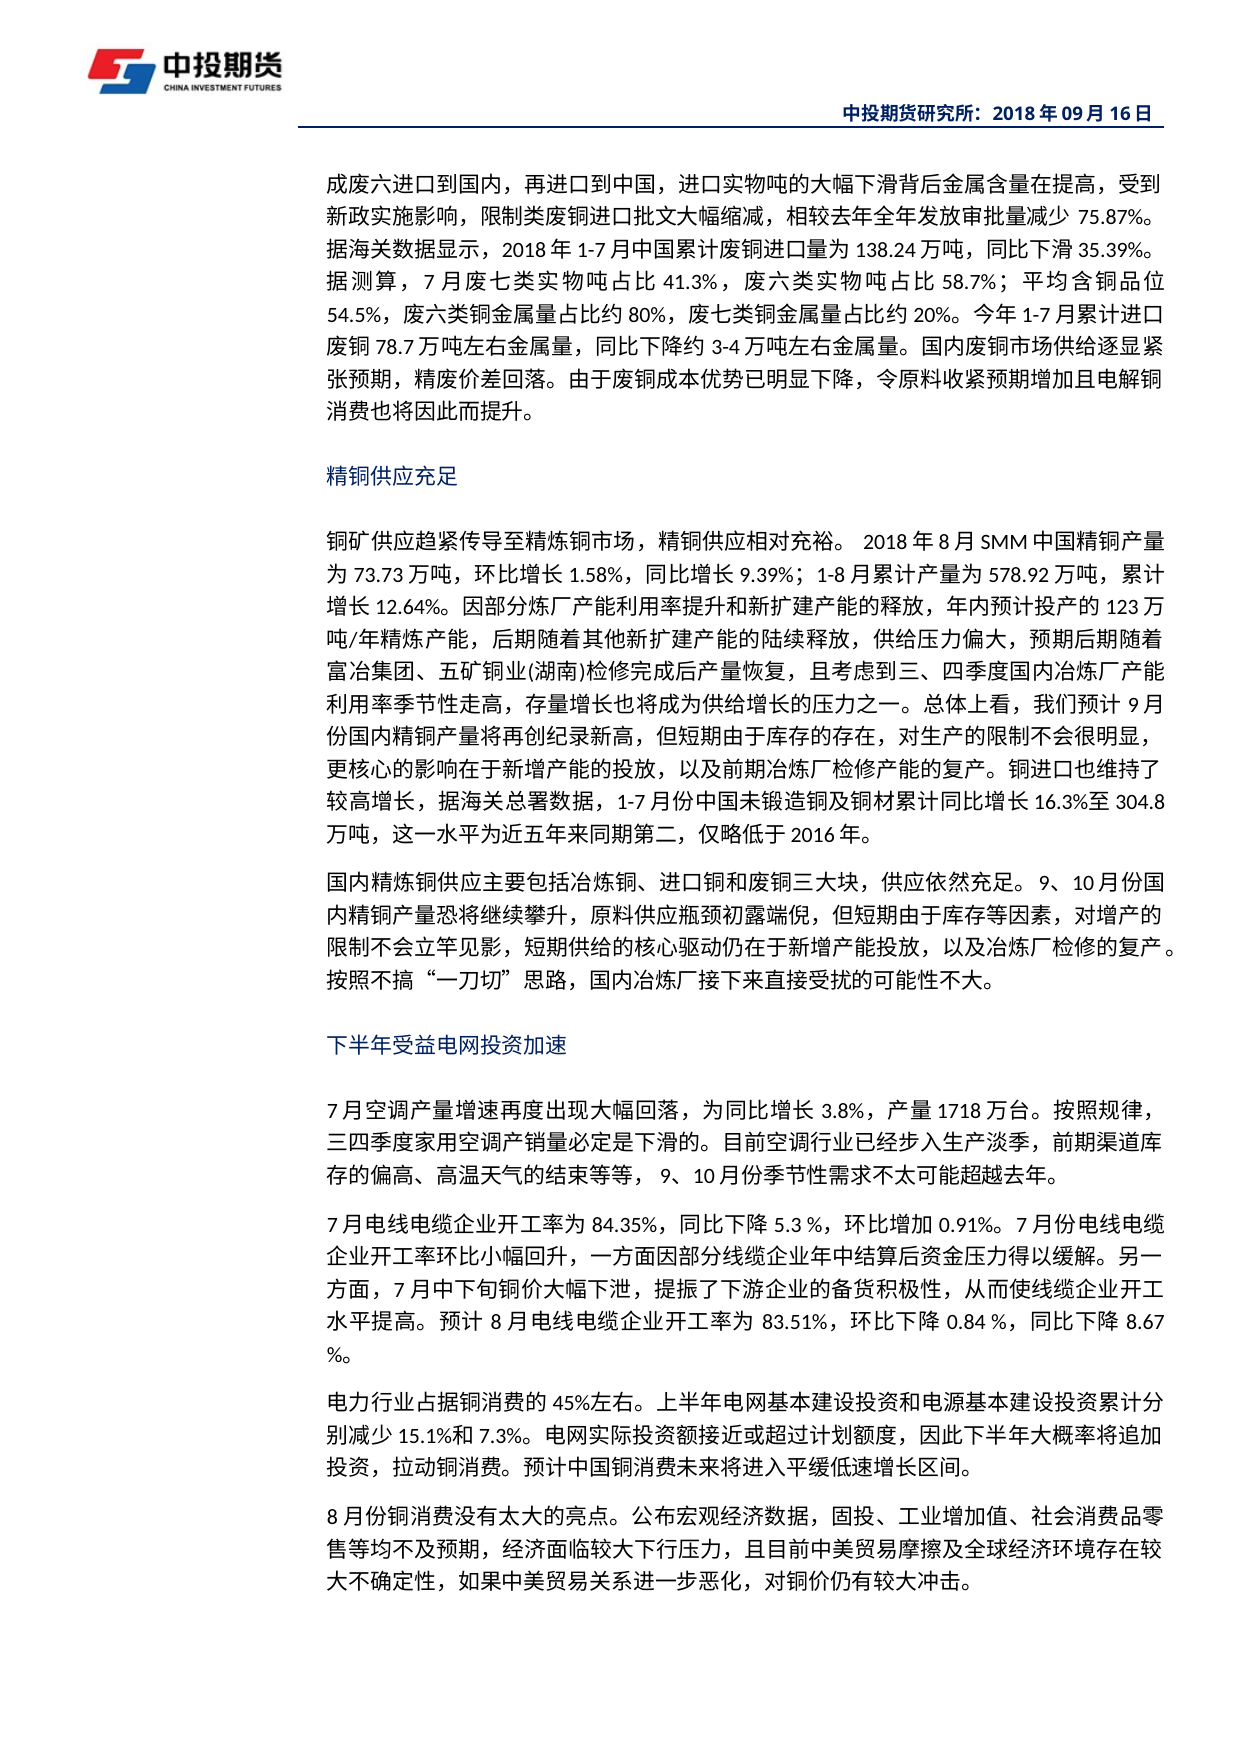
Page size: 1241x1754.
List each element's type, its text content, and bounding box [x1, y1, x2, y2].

text 7月电线电缆企业开工率为 84.35%，同比下降 5.3 %，环比增加 0.91%。7 月份电线电缆企业开工率环比小幅回升，一方面因部分线缆企业年中结算后资金压力得以缓解。另一方面，7 月中下旬铜价大幅下泄，提振了下游企业的备货积极性，从而使线缆企业开工水平提高。预计 8 月电线电缆企业开工率为 83.51%，环比下降 0.84 %，同比下降 8.67 %。 [327, 1206, 1165, 1369]
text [327, 166, 1165, 426]
text 电力行业占据铜消费的45%左右。上半年电网基本建设投资和电源基本建设投资累计分别减少15.1%和7.3%。电网实际投资额接近或超过计划额度，因此下半年大概率将追加投资，拉动铜消费。预计中国铜消费未来将进入平缓低速增长区间。 [327, 1385, 1165, 1482]
text 8 月份铜消费没有太大的亮点。公布宏观经济数据，固投、工业增加值、社会消费品零售等均不及预期，经济面临较大下行压力，且目前中美贸易摩擦及全球经济环境存在较大不确定性，如果中美贸易关系进一步恶化，对铜价仍有较大冲击。 [327, 1499, 1165, 1596]
text 下半年受益电网投资加速 [327, 1027, 1165, 1060]
text 铜矿供应趋紧传导至精炼铜市场，精铜供应相对充裕。 2018年8月SMM中国精铜产量为73.73万吨，环比增长1.58%，同比增长9.39%；1-8月累计产量为578.92万吨，累计增长12.64%。因部分炼厂产能利用率提升和新扩建产能的释放，年内预计投产的123万吨/年精炼产能，后期随着其他新扩建产能的陆续释放，供给压力偏大，预期后期随着富冶集团、五矿铜业(湖南)检修完成后产量恢复，且考虑到三、四季度国内冶炼厂产能利用率季节性走高，存量增长也将成为供给增长的压力之一。总体上看，我们预计9月份国内精铜产量将再创纪录新高，但短期由于库存的存在，对生产的限制不会很明显，更核心的影响在于新增产能的投放，以及前期冶炼厂检修产能的复产。铜进口也维持了较高增长，据海关总署数据，1-7月份中国未锻造铜及铜材累计同比增长16.3%至304.8万吨，这一水平为近五年来同期第二，仅略低于2016年。 [327, 524, 1165, 849]
text 国内精炼铜供应主要包括冶炼铜、进口铜和废铜三大块，供应依然充足。9、10月份国内精铜产量恐将继续攀升，原料供应瓶颈初露端倪，但短期由于库存等因素，对增产的限制不会立竿见影，短期供给的核心驱动仍在于新增产能投放，以及冶炼厂检修的复产。按照不搞“一刀切”思路，国内冶炼厂接下来直接受扰的可能性不大。 [327, 865, 1165, 995]
text 精铜供应充足 [327, 459, 1165, 491]
text 7月空调产量增速再度出现大幅回落，为同比增长 3.8%，产量1718万台。按照规律，三四季度家用空调产销量必定是下滑的。目前空调行业已经步入生产淡季，前期渠道库存的偏高、高温天气的结束等等， 9、10月份季节性需求不太可能超越去年。 [327, 1092, 1165, 1190]
picture [86, 42, 288, 101]
